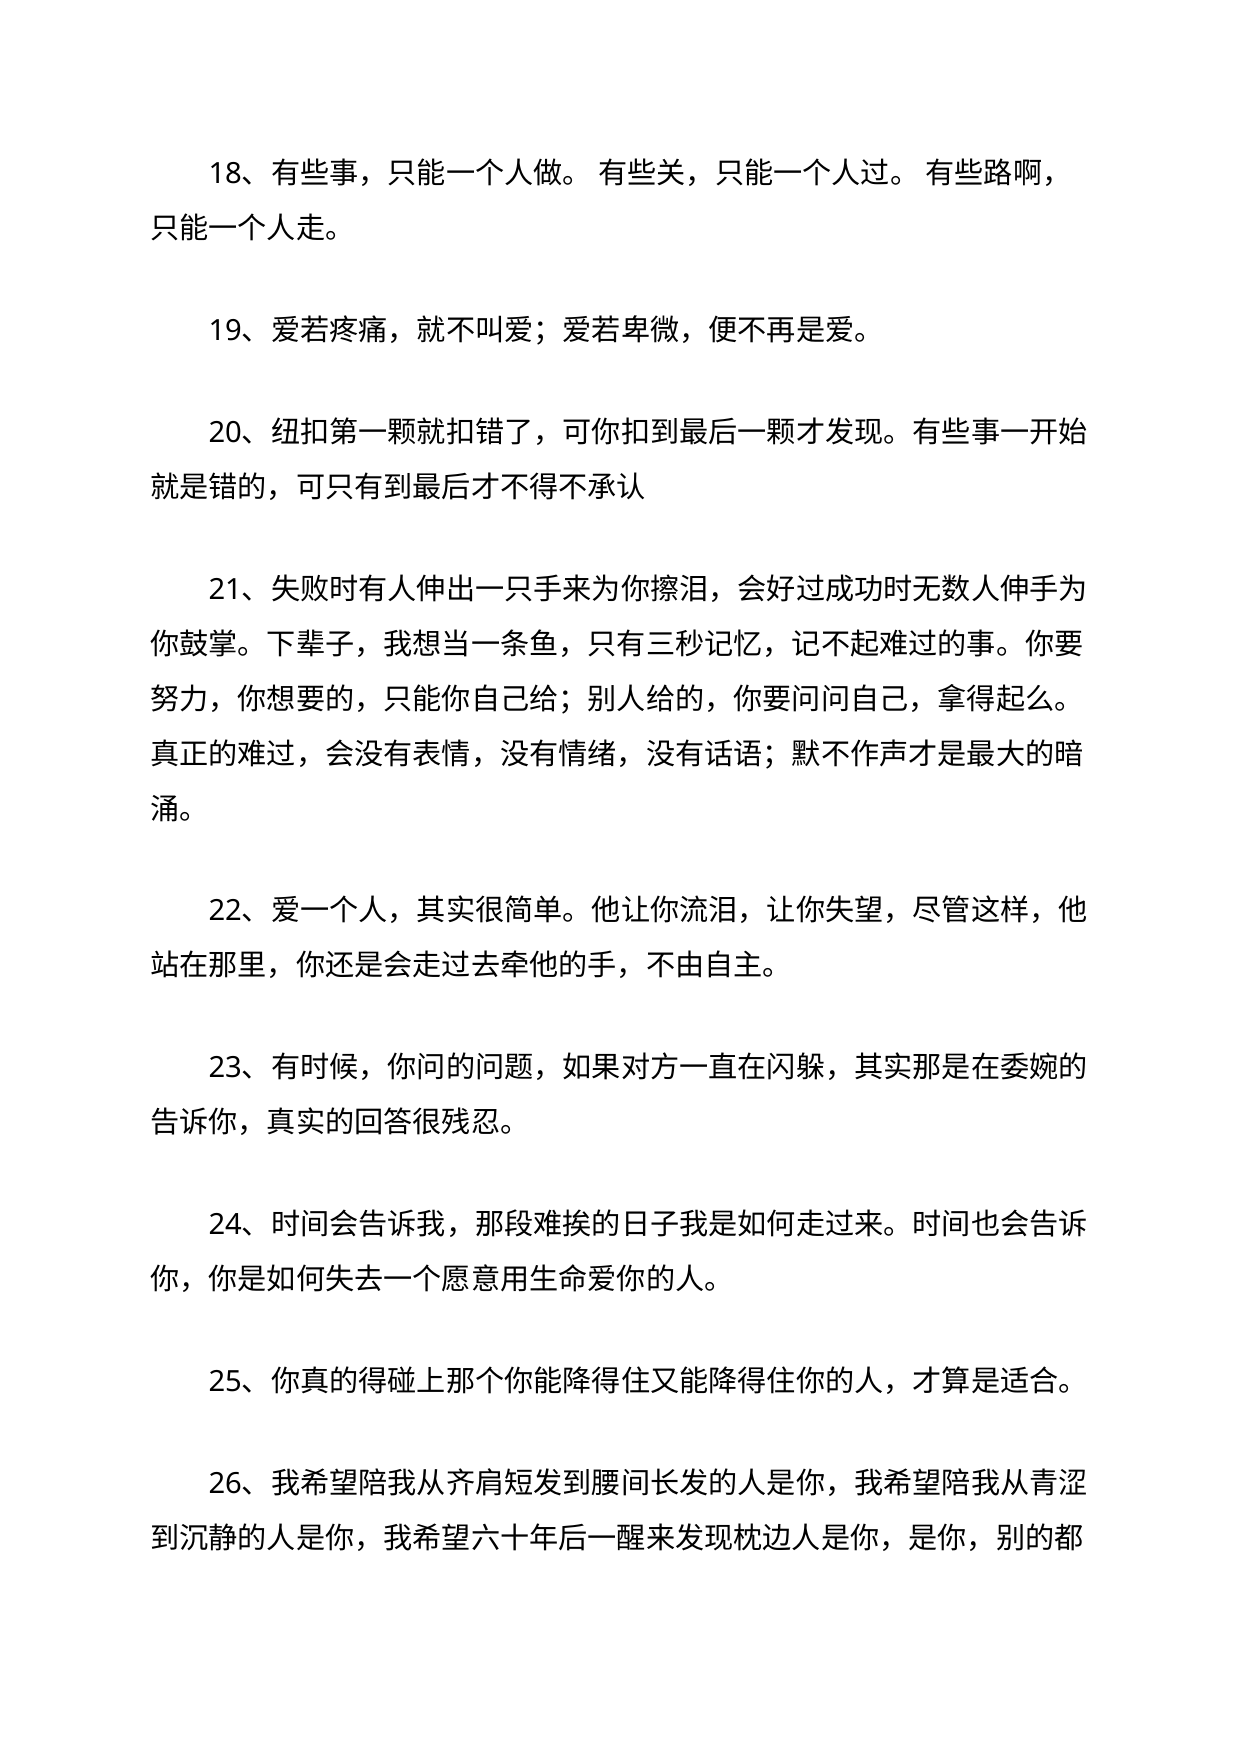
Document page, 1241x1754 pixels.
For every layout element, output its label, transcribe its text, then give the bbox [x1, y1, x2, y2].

text 18、有些事，只能一个人做。 有些关，只能一个人过。 有些路啊，只能一个人走。 [150, 150, 1090, 247]
text 22、爱一个人，其实很简单。他让你流泪，让你失望，尽管这样，他站在那里，你还是会走过去牵他的手，不由自主。 [150, 887, 1090, 984]
text 21、失败时有人伸出一只手来为你擦泪，会好过成功时无数人伸手为你鼓掌。下辈子，我想当一条鱼，只有三秒记忆，记不起难过的事。你要努力，你想要的，只能你自己给；别人给的，你要问问自己，拿得起么。真正的难过，会没有表情，没有情绪，没有话语；默不作声才是最大的暗涌。 [150, 566, 1090, 827]
text 23、有时候，你问的问题，如果对方一直在闪躲，其实那是在委婉的告诉你，真实的回答很残忍。 [150, 1044, 1090, 1141]
text 20、纽扣第一颗就扣错了，可你扣到最后一颗才发现。有些事一开始就是错的，可只有到最后才不得不承认 [150, 409, 1090, 506]
text 19、爱若疼痛，就不叫爱；爱若卑微，便不再是爱。 [150, 307, 1090, 349]
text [150, 1459, 1090, 1557]
text 25、你真的得碰上那个你能降得住又能降得住你的人，才算是适合。 [150, 1357, 1090, 1400]
text 24、时间会告诉我，那段难挨的日子我是如何走过来。时间也会告诉你，你是如何失去一个愿意用生命爱你的人。 [150, 1201, 1090, 1298]
